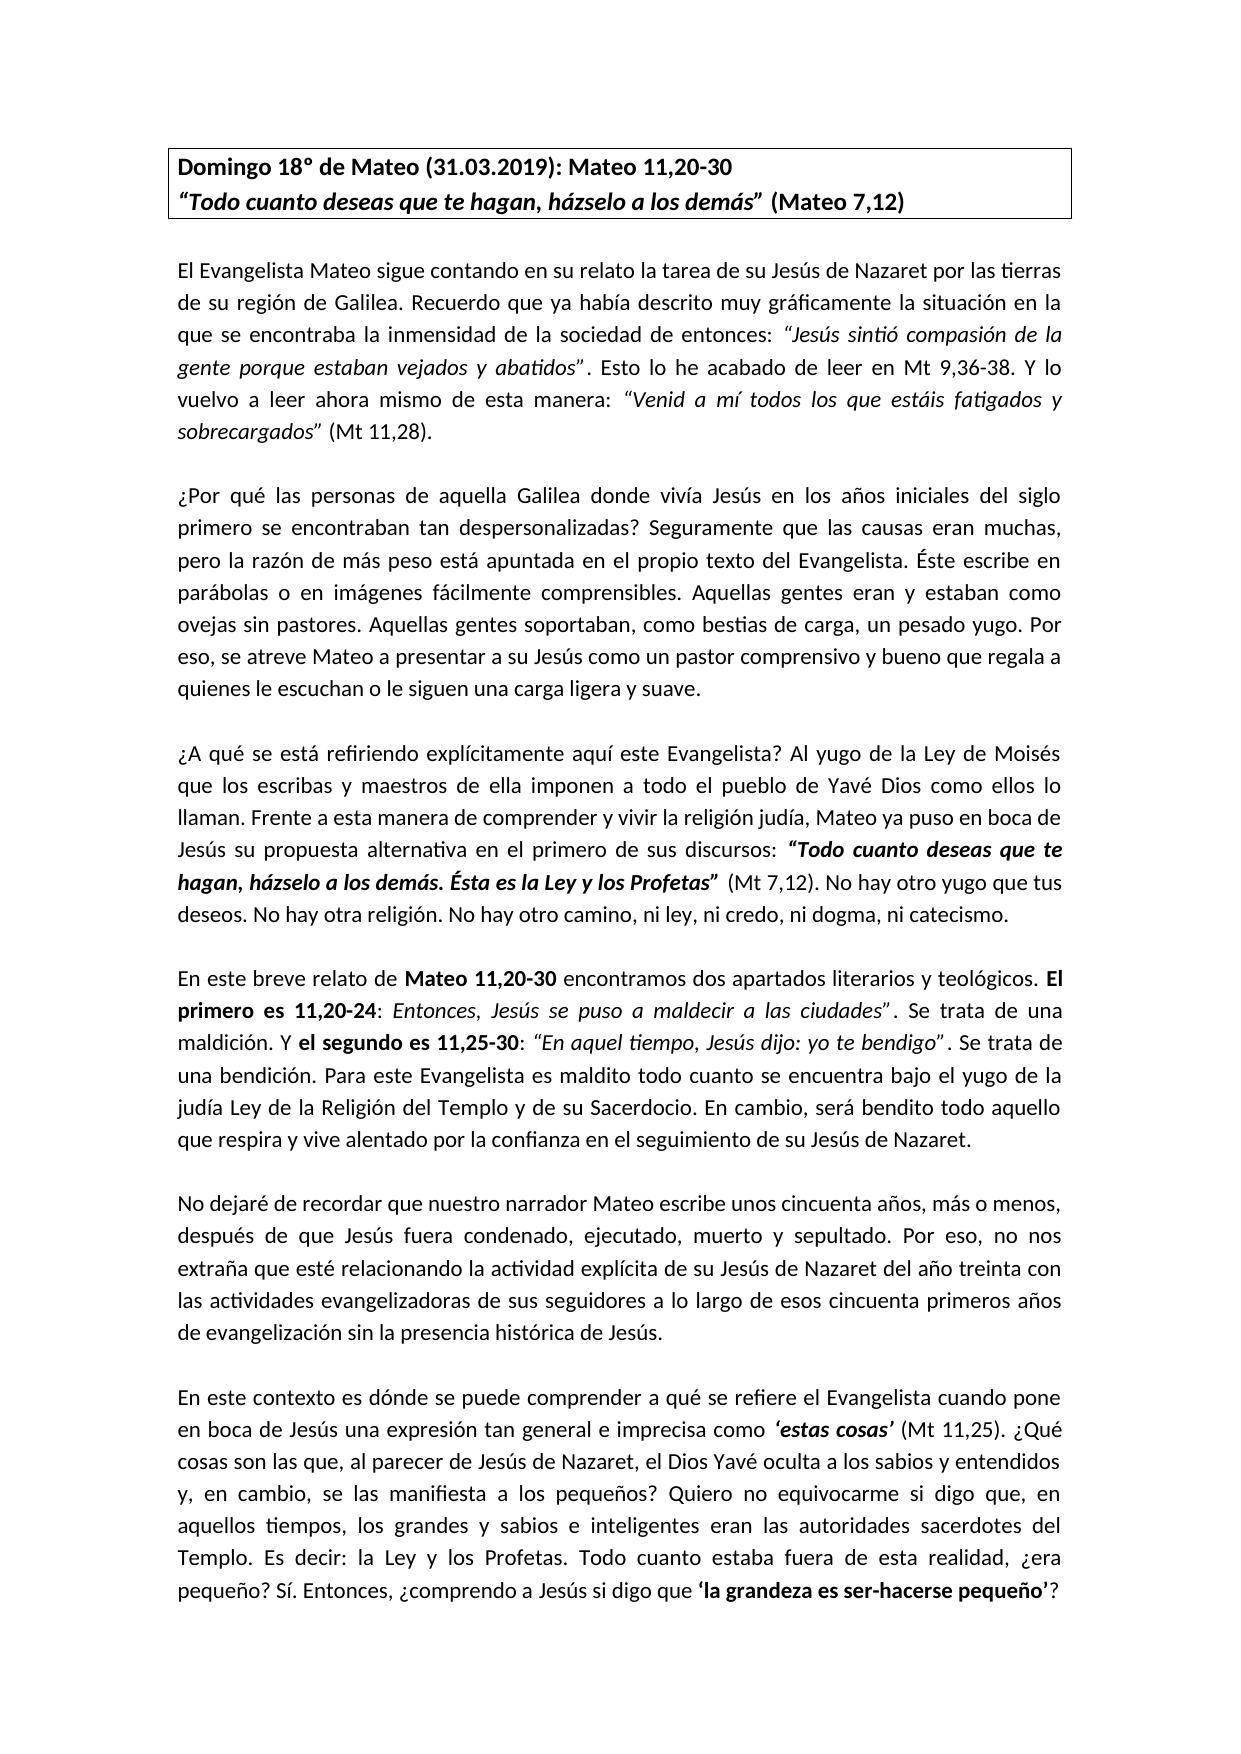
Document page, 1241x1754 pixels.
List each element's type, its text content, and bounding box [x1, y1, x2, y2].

text En este contexto es dónde se puede comprender a qué se refiere el Evangelista cuando pone en boca de Jesús una expresión tan general e imprecisa como ‘estas cosas’ (Mt 11,25). ¿Qué cosas son las que, al parecer de Jesús de Nazaret, el Dios Yavé oculta a los sabios y entendidos y, en cambio, se las manifiesta a los pequeños? Quiero no equivocarme si digo que, en aquellos tiempos, los grandes y sabios e inteligentes eran las autoridades sacerdotes del Templo. Es decir: la Ley y los Profetas. Todo cuanto estaba fuera de esta realidad, ¿era pequeño? Sí. Entonces, ¿comprendo a Jesús si digo que ‘la grandeza es ser-hacerse pequeño’? [177, 1383, 1063, 1604]
text ¿Por qué las personas de aquella Galilea donde vivía Jesús en los años iniciales del siglo primero se encontraban tan despersonalizadas? Seguramente que las causas eran muchas, pero la razón de más peso está apuntada en el propio texto del Evangelista. Éste escribe en parábolas o en imágenes fácilmente comprensibles. Aquellas gentes eran y estaban como ovejas sin pastores. Aquellas gentes soportaban, como bestias de carga, un pesado yugo. Por eso, se atreve Mateo a presentar a su Jesús como un pastor comprensivo y bueno que regala a quienes le escuchan o le siguen una carga ligera y suave. [177, 481, 1063, 702]
text El Evangelista Mateo sigue contando en su relato la tarea de su Jesús de Nazaret por las tierras de su región de Galilea. Recuerdo que ya había descrito muy gráficamente la situación en la que se encontraba la inmensidad de la sociedad de entonces: “Jesús sintió compasión de la gente porque estaban vejados y abatidos”. Esto lo he acabado de leer en Mt 9,36-38. Y lo vuelvo a leer ahora mismo de esta manera: “Venid a mí todos los que estáis fatigados y sobrecargados” (Mt 11,28). [177, 256, 1063, 445]
text En este breve relato de Mateo 11,20-30 encontramos dos apartados literarios y teológicos. El primero es 11,20-24: Entonces, Jesús se puso a maldecir a las ciudades”. Se trata de una maldición. Y el segundo es 11,25-30: “En aquel tiempo, Jesús dijo: yo te bendigo”. Se trata de una bendición. Para este Evangelista es maldito todo cuanto se encuentra bajo el yugo de la judía Ley de la Religión del Templo y de su Sacerdocio. En cambio, será bendito todo aquello que respira y vive alentado por la confianza en el seguimiento de su Jesús de Nazaret. [177, 964, 1063, 1153]
text No dejaré de recordar que nuestro narrador Mateo escribe unos cincuenta años, más o menos, después de que Jesús fuera condenado, ejecutado, muerto y sepultado. Por eso, no nos extraña que esté relacionando la actividad explícita de su Jesús de Nazaret del año treinta con las actividades evangelizadoras de sus seguidores a lo largo de esos cincuenta primeros años de evangelización sin la presencia histórica de Jesús. [177, 1189, 1063, 1346]
text ¿A qué se está refiriendo explícitamente aquí este Evangelista? Al yugo de la Ley de Moisés que los escribas y maestros de ella imponen a todo el pueblo de Yavé Dios como ellos lo llaman. Frente a esta manera de comprender y vivir la religión judía, Mateo ya puso en boca de Jesús su propuesta alternativa en el primero de sus discursos: “Todo cuanto deseas que te hagan, házselo a los demás. Ésta es la Ley y los Profetas” (Mt 7,12). No hay otro yugo que tus deseos. No hay otra religión. No hay otro camino, ni ley, ni credo, ni dogma, ni catecismo. [177, 739, 1063, 928]
text Domingo 18º de Mateo (31.03.2019): Mateo 11,20-30 [169, 149, 1071, 181]
text “Todo cuanto deseas que te hagan, házselo a los demás” (Mateo 7,12) [169, 183, 1071, 218]
